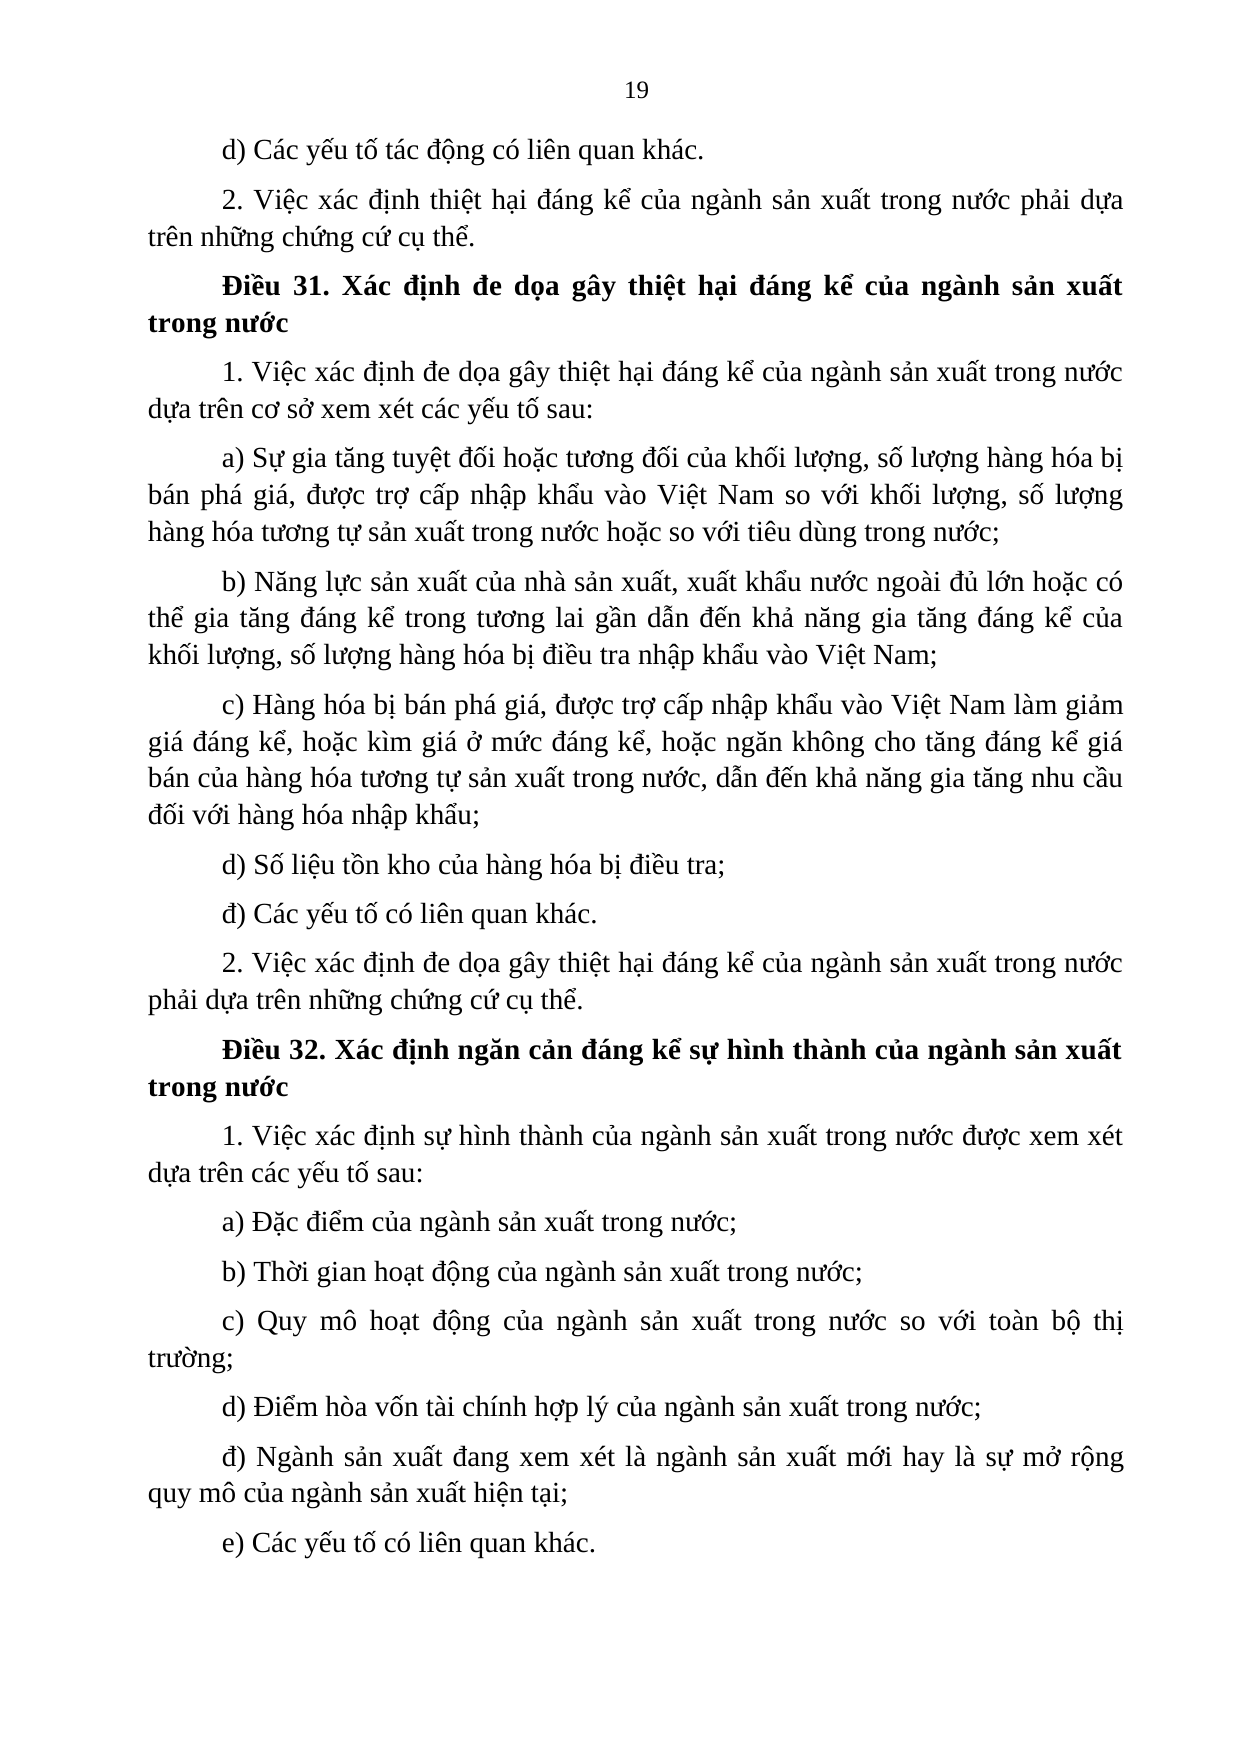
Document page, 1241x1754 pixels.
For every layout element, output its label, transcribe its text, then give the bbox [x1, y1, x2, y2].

text 2. Việc xác định đe dọa gây thiệt hại đáng kể của ngành sản xuất trong nước phải dựa trên những chứng cứ cụ thể. [148, 946, 1125, 1016]
text 2. Việc xác định thiệt hại đáng kể của ngành sản xuất trong nước phải dựa trên những chứng cứ cụ thể. [148, 182, 1125, 252]
text a) Sự gia tăng tuyệt đối hoặc tương đối của khối lượng, số lượng hàng hóa bị bán phá giá, được trợ cấp nhập khẩu vào Việt Nam so với khối lượng, số lượng hàng hóa tương tự sản xuất trong nước hoặc so với tiêu dùng trong nước; [148, 441, 1125, 548]
text đ) Ngành sản xuất đang xem xét là ngành sản xuất mới hay là sự mở rộng quy mô của ngành sản xuất hiện tại; [148, 1439, 1125, 1509]
text d) Các yếu tố tác động có liên quan khác. [148, 132, 1125, 166]
text b) Năng lực sản xuất của nhà sản xuất, xuất khẩu nước ngoài đủ lớn hoặc có thể gia tăng đáng kể trong tương lai gần dẫn đến khả năng gia tăng đáng kể của khối lượng, số lượng hàng hóa bị điều tra nhập khẩu vào Việt Nam; [148, 564, 1125, 671]
text a) Đặc điểm của ngành sản xuất trong nước; [148, 1204, 1125, 1238]
text c) Quy mô hoạt động của ngành sản xuất trong nước so với toàn bộ thị trường; [148, 1303, 1125, 1373]
subtitle Điều 32. Xác định ngăn cản đáng kể sự hình thành của ngành sản xuất trong nước [148, 1032, 1125, 1102]
text 1. Việc xác định đe dọa gây thiệt hại đáng kể của ngành sản xuất trong nước dựa trên cơ sở xem xét các yếu tố sau: [148, 354, 1125, 425]
text b) Thời gian hoạt động của ngành sản xuất trong nước; [148, 1254, 1125, 1287]
text d) Số liệu tồn kho của hàng hóa bị điều tra; [148, 847, 1125, 880]
text c) Hàng hóa bị bán phá giá, được trợ cấp nhập khẩu vào Việt Nam làm giảm giá đáng kể, hoặc kìm giá ở mức đáng kể, hoặc ngăn không cho tăng đáng kể giá bán của hàng hóa tương tự sản xuất trong nước, dẫn đến khả năng gia tăng nhu cầu đối với hàng hóa nhập khẩu; [148, 687, 1125, 831]
text e) Các yếu tố có liên quan khác. [148, 1525, 1125, 1558]
text đ) Các yếu tố có liên quan khác. [148, 896, 1125, 930]
text 1. Việc xác định sự hình thành của ngành sản xuất trong nước được xem xét dựa trên các yếu tố sau: [148, 1118, 1125, 1188]
subtitle Điều 31. Xác định đe dọa gây thiệt hại đáng kể của ngành sản xuất trong nước [148, 268, 1125, 338]
text d) Điểm hòa vốn tài chính hợp lý của ngành sản xuất trong nước; [148, 1389, 1125, 1423]
